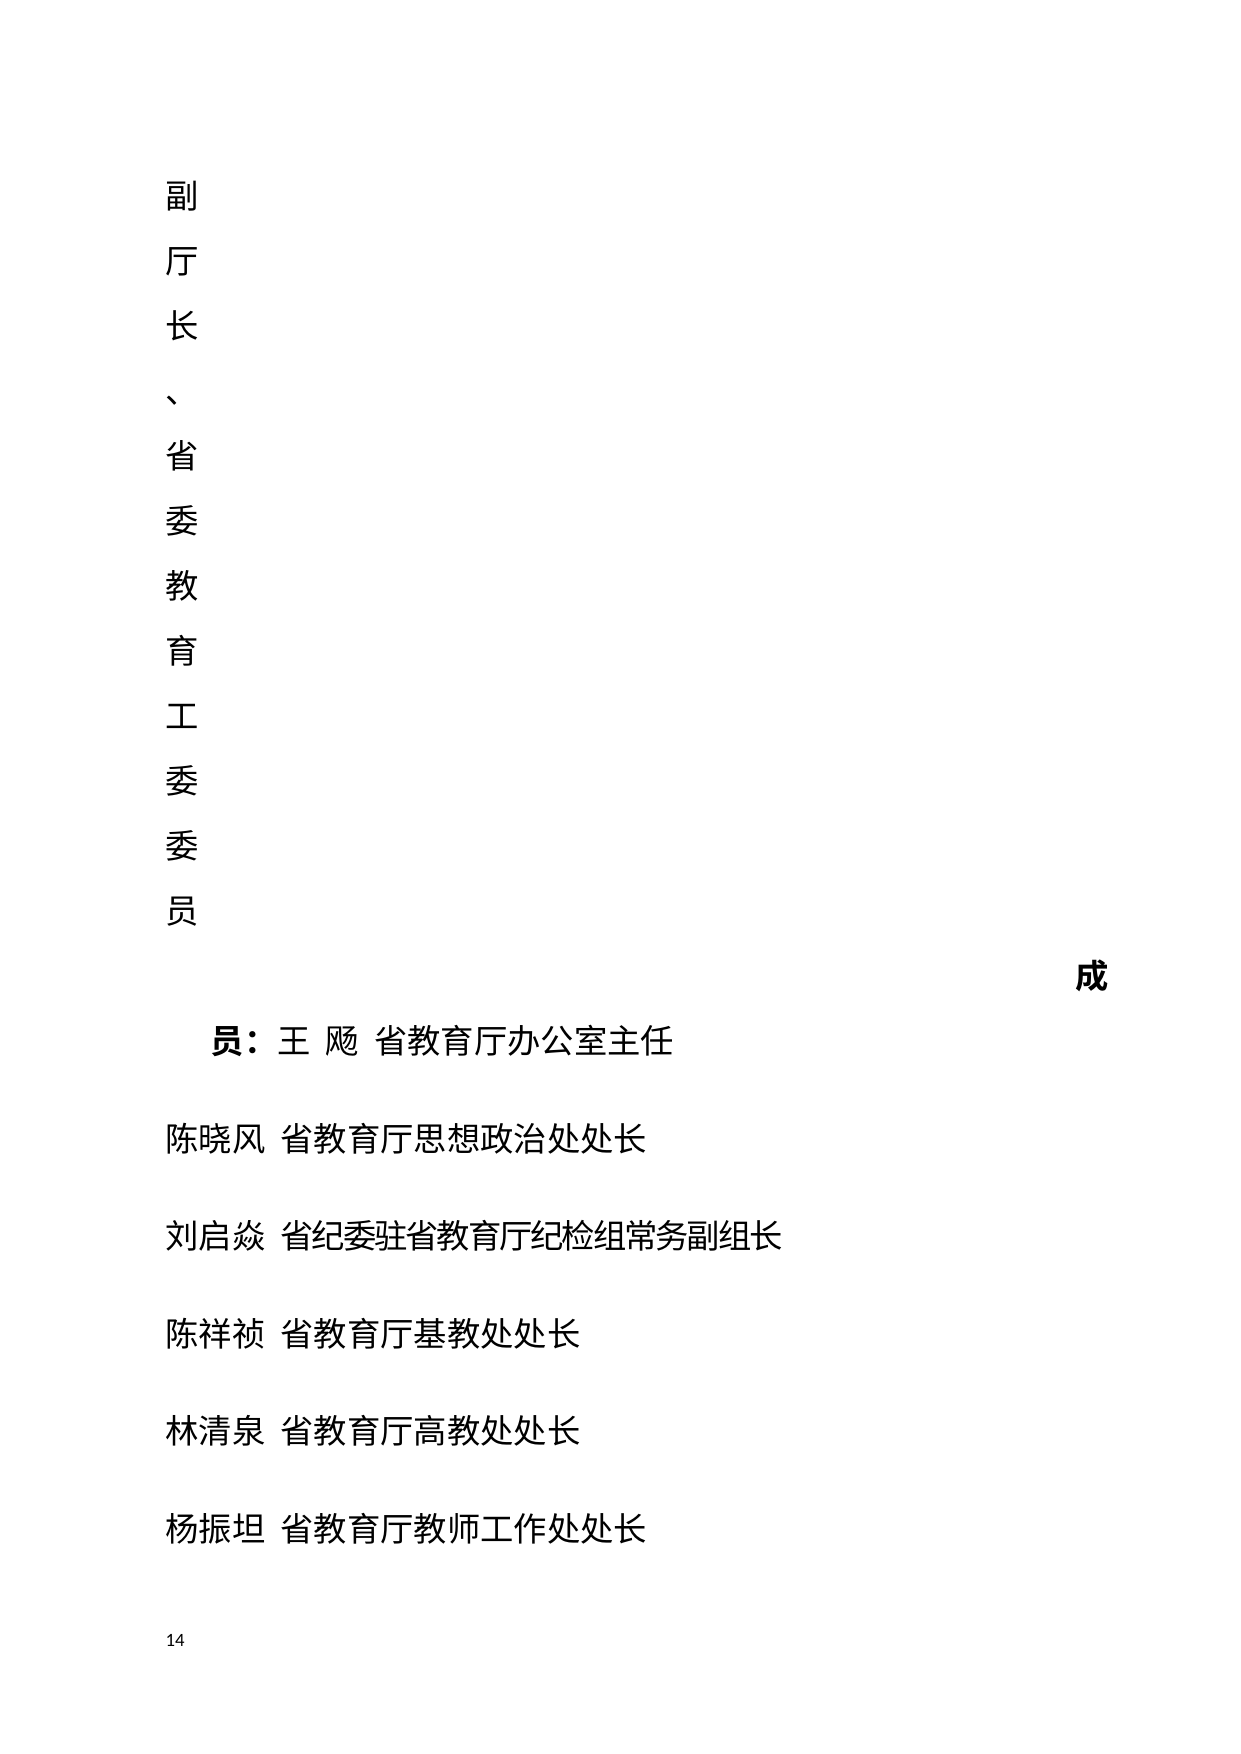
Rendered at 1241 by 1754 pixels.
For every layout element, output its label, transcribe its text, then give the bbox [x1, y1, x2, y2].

text 成 员：王 飏 省教育厅办公室主任 [165, 942, 1075, 1072]
text 陈晓风 省教育厅思想政治处处长 [165, 1072, 1075, 1169]
text 林清泉 省教育厅高教处处长 [165, 1364, 1075, 1462]
text 陈祥祯 省教育厅基教处处长 [165, 1267, 1075, 1364]
text 杨振坦 省教育厅教师工作处处长 [165, 1462, 1075, 1559]
text 刘启焱 省纪委驻省教育厅纪检组常务副组长 [165, 1169, 1075, 1267]
